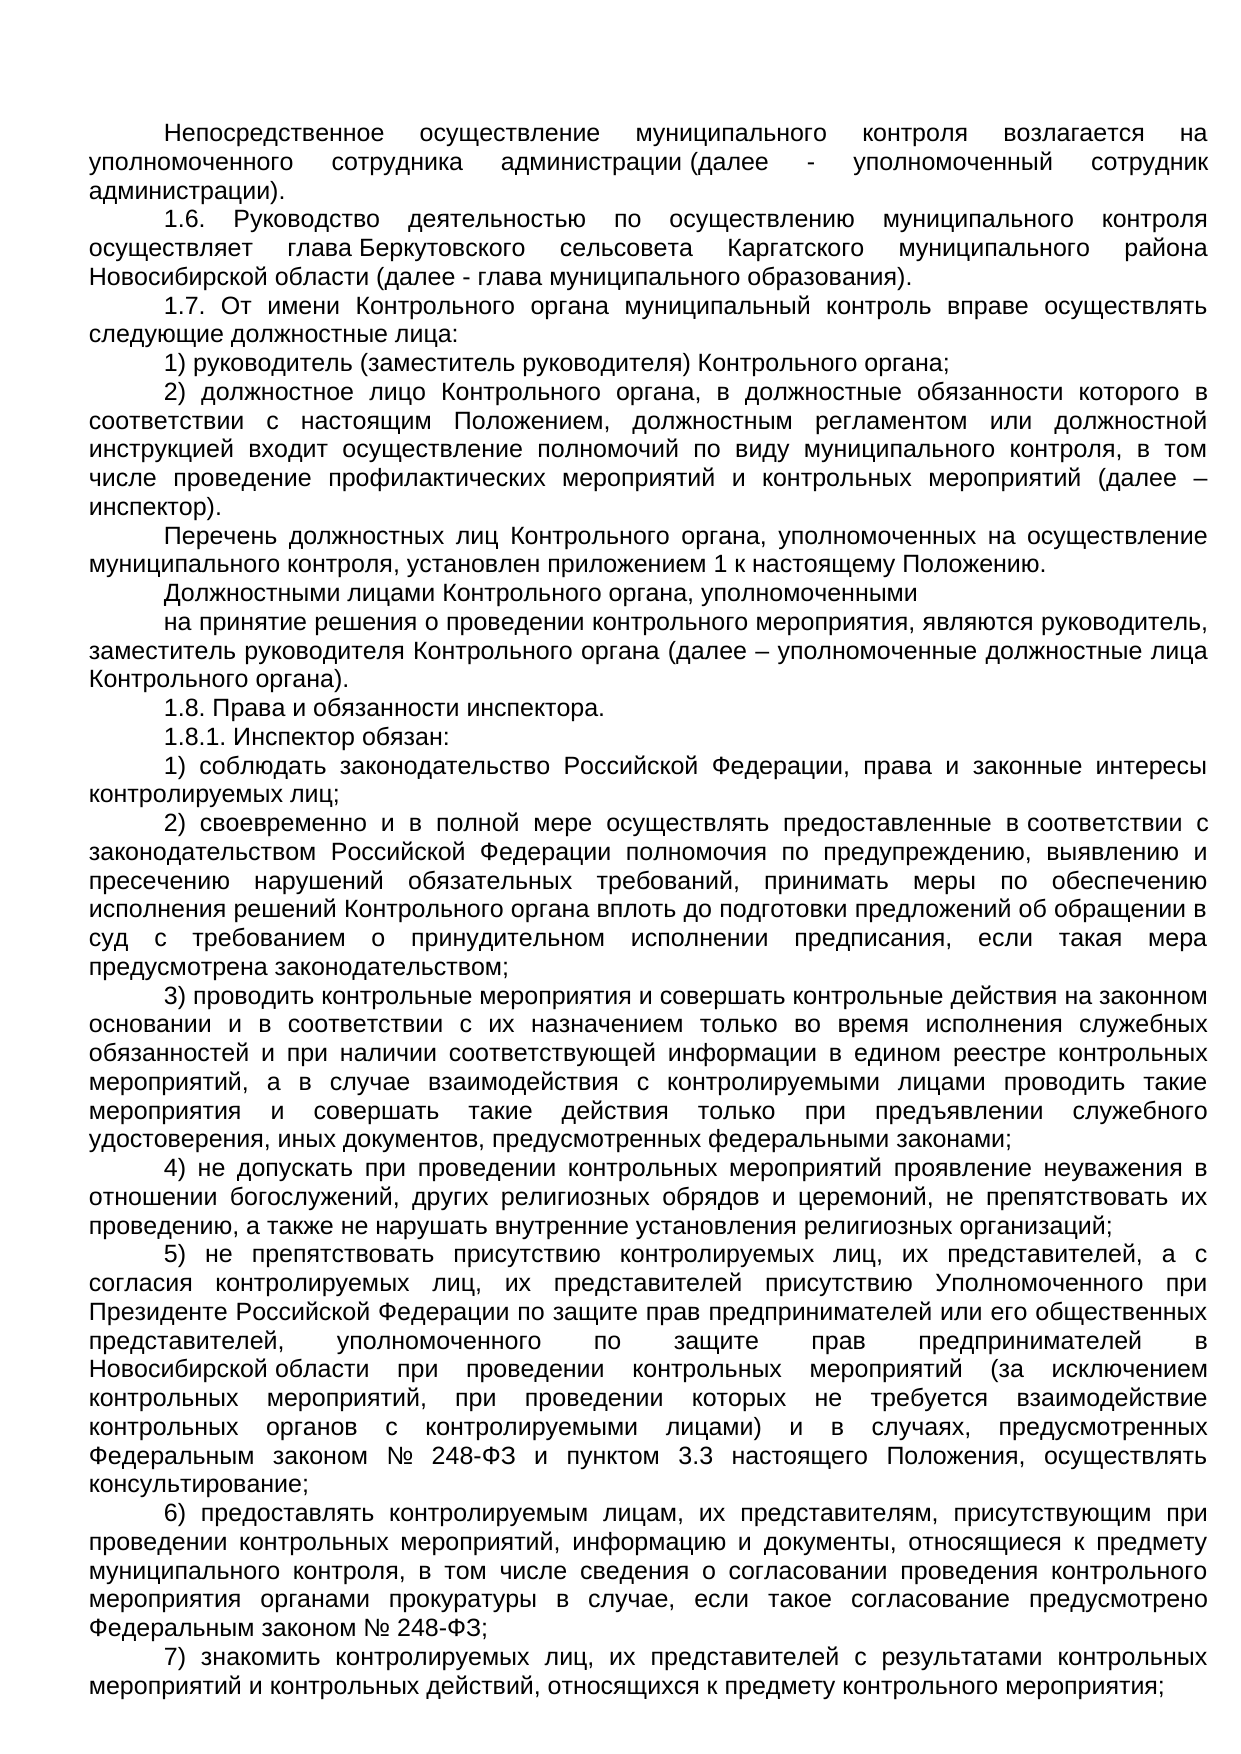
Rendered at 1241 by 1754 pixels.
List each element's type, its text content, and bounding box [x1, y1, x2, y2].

text 6) предоставлять контролируемым лицам, их представителям, присутствующим при проведении контрольных мероприятий, информацию и документы, относящиеся к предмету муниципального контроля, в том числе сведения о согласовании проведения контрольного мероприятия органами прокуратуры в случае, если такое согласование предусмотрено Федеральным законом № 248-ФЗ; [89, 1498, 1209, 1642]
text 1.6. Руководство деятельностью по осуществлению муниципального контроля осуществляет глава Беркутовского сельсовета Каргатского муниципального района Новосибирской области (далее - глава муниципального образования). [89, 204, 1209, 291]
text 2) должностное лицо Контрольного органа, в должностные обязанности которого в соответствии с настоящим Положением, должностным регламентом или должностной инструкцией входит осуществление полномочий по виду муниципального контроля, в том числе проведение профилактических мероприятий и контрольных мероприятий (далее – инспектор). [89, 377, 1209, 521]
text 5) не препятствовать присутствию контролируемых лиц, их представителей, а с согласия контролируемых лиц, их представителей присутствию Уполномоченного при Президенте Российской Федерации по защите прав предпринимателей или его общественных представителей, уполномоченного по защите прав предпринимателей в Новосибирской области при проведении контрольных мероприятий (за исключением контрольных мероприятий, при проведении которых не требуется взаимодействие контрольных органов с контролируемыми лицами) и в случаях, предусмотренных Федеральным законом № 248-ФЗ и пунктом 3.3 настоящего Положения, осуществлять консультирование; [89, 1239, 1209, 1498]
text 1) руководитель (заместитель руководителя) Контрольного органа; [89, 348, 1209, 377]
text Перечень должностных лиц Контрольного органа, уполномоченных на осуществление муниципального контроля, установлен приложением 1 к настоящему Положению. [89, 521, 1209, 578]
text 1) соблюдать законодательство Российской Федерации, права и законные интересы контролируемых лиц; [89, 751, 1209, 808]
text 1.7. От имени Контрольного органа муниципальный контроль вправе осуществлять следующие должностные лица: [89, 291, 1209, 348]
text 3) проводить контрольные мероприятия и совершать контрольные действия на законном основании и в соответствии с их назначением только во время исполнения служебных обязанностей и при наличии соответствующей информации в едином реестре контрольных мероприятий, а в случае взаимодействия с контролируемыми лицами проводить такие мероприятия и совершать такие действия только при предъявлении служебного удостоверения, иных документов, предусмотренных федеральными законами; [89, 981, 1209, 1153]
text 7) знакомить контролируемых лиц, их представителей с результатами контрольных мероприятий и контрольных действий, относящихся к предмету контрольного мероприятия; [89, 1642, 1209, 1699]
text 1.8. Права и обязанности инспектора. [89, 693, 1209, 722]
text на принятие решения о проведении контрольного мероприятия, являются руководитель, заместитель руководителя Контрольного органа (далее – уполномоченные должностные лица Контрольного органа). [89, 607, 1209, 693]
text 1.8.1. Инспектор обязан: [89, 722, 1209, 751]
text 4) не допускать при проведении контрольных мероприятий проявление неуважения в отношении богослужений, других религиозных обрядов и церемоний, не препятствовать их проведению, а также не нарушать внутренние установления религиозных организаций; [89, 1153, 1209, 1239]
text Должностными лицами Контрольного органа, уполномоченными [89, 578, 1209, 607]
text 2) своевременно и в полной мере осуществлять предоставленные в соответствии с законодательством Российской Федерации полномочия по предупреждению, выявлению и пресечению нарушений обязательных требований, принимать меры по обеспечению исполнения решений Контрольного органа вплоть до подготовки предложений об обращении в суд с требованием о принудительном исполнении предписания, если такая мера предусмотрена законодательством; [89, 808, 1209, 981]
text Непосредственное осуществление муниципального контроля возлагается на уполномоченного сотрудника администрации (далее - уполномоченный сотрудник администрации). [89, 118, 1209, 204]
